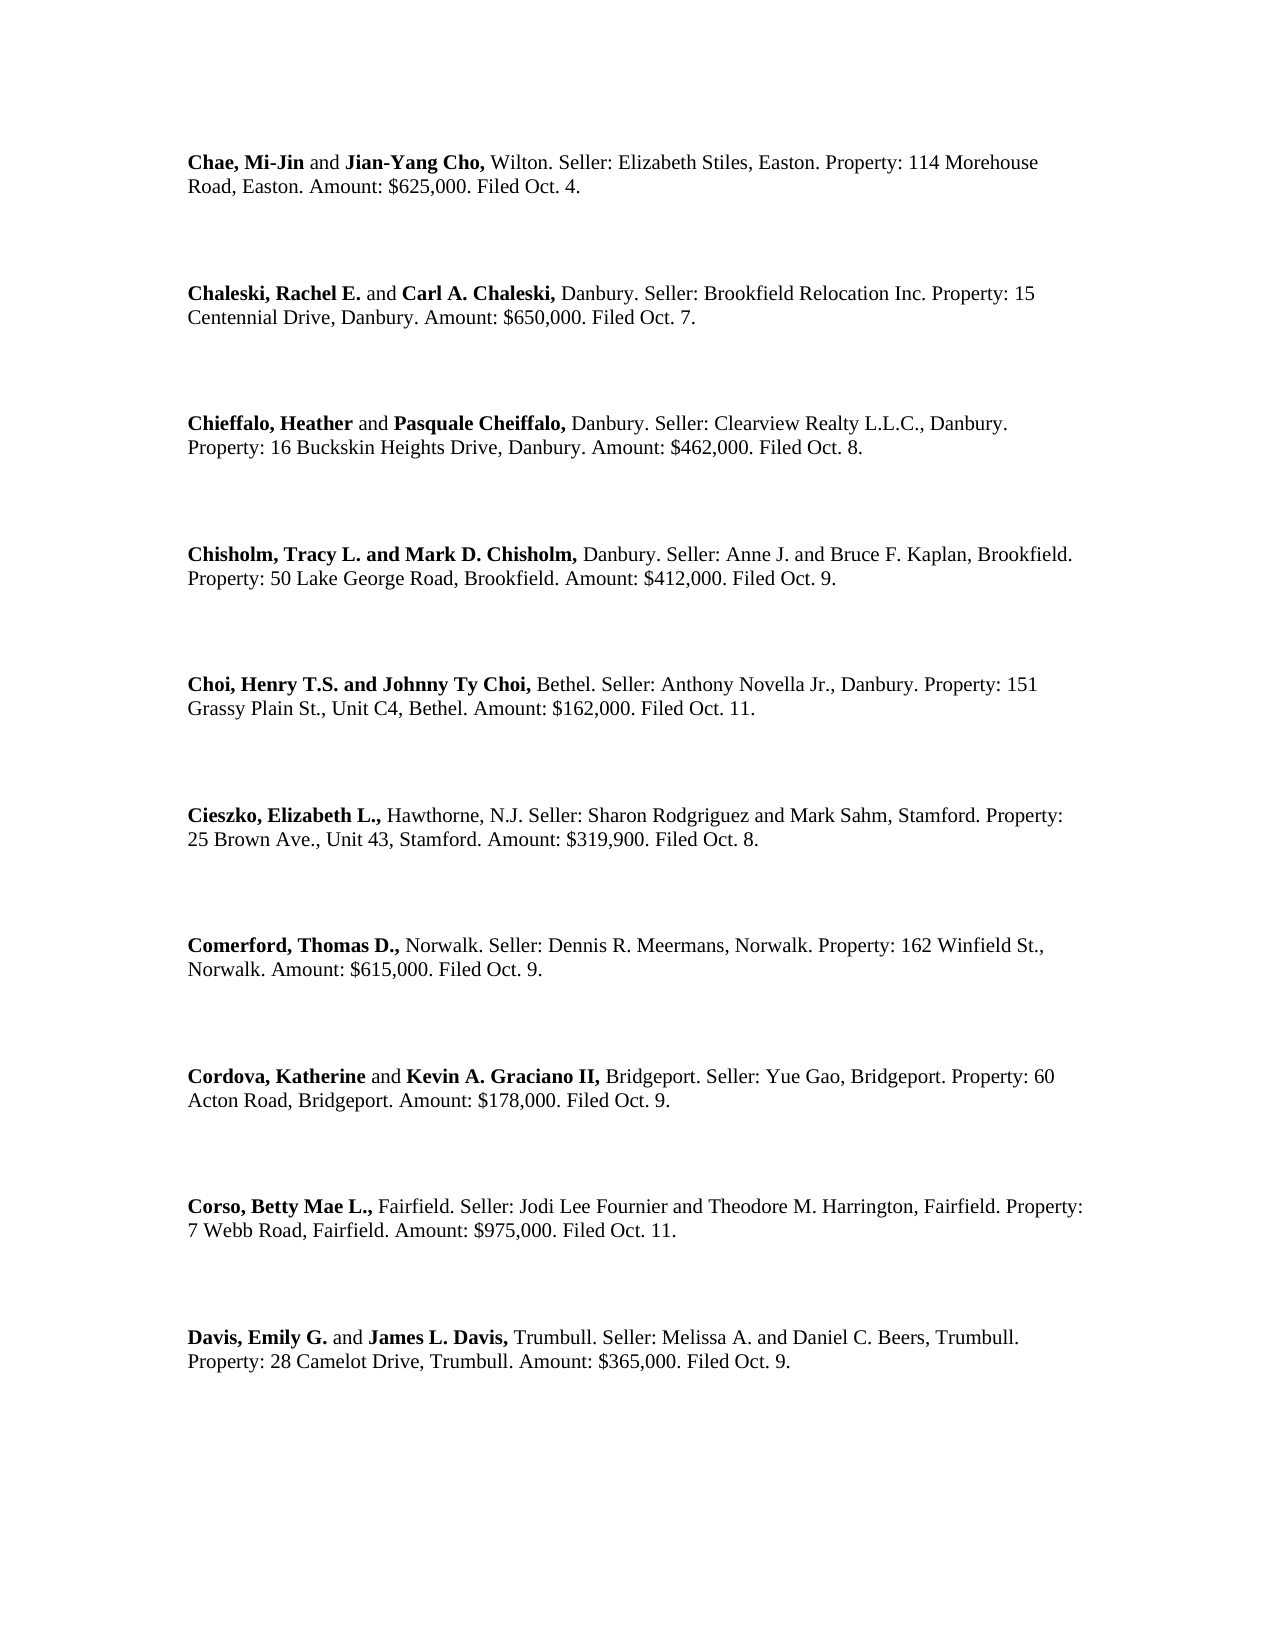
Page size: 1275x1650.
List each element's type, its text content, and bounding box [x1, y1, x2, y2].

text Cieszko, Elizabeth L., Hawthorne, N.J. Seller: Sharon Rodgriguez and Mark Sahm, Stamford. Property: 25 Brown Ave., Unit 43, Stamford. Amount: $319,900. Filed Oct. 8. [187, 803, 1087, 851]
text Chieffalo, Heather and Pasquale Cheiffalo, Danbury. Seller: Clearview Realty L.L.C., Danbury. Property: 16 Buckskin Heights Drive, Danbury. Amount: $462,000. Filed Oct. 8. [187, 411, 1087, 459]
text Comerford, Thomas D., Norwalk. Seller: Dennis R. Meermans, Norwalk. Property: 162 Winfield St., Norwalk. Amount: $615,000. Filed Oct. 9. [187, 933, 1087, 981]
text Chisholm, Tracy L. and Mark D. Chisholm, Danbury. Seller: Anne J. and Bruce F. Kaplan, Brookfield. Property: 50 Lake George Road, Brookfield. Amount: $412,000. Filed Oct. 9. [187, 542, 1087, 590]
text Davis, Emily G. and James L. Davis, Trumbull. Seller: Melissa A. and Daniel C. Beers, Trumbull. Property: 28 Camelot Drive, Trumbull. Amount: $365,000. Filed Oct. 9. [187, 1325, 1087, 1373]
text Choi, Henry T.S. and Johnny Ty Choi, Bethel. Seller: Anthony Novella Jr., Danbury. Property: 151 Grassy Plain St., Unit C4, Bethel. Amount: $162,000. Filed Oct. 11. [187, 672, 1087, 720]
text Chaleski, Rachel E. and Carl A. Chaleski, Danbury. Seller: Brookfield Relocation Inc. Property: 15 Centennial Drive, Danbury. Amount: $650,000. Filed Oct. 7. [187, 281, 1087, 329]
text Cordova, Katherine and Kevin A. Graciano II, Bridgeport. Seller: Yue Gao, Bridgeport. Property: 60 Acton Road, Bridgeport. Amount: $178,000. Filed Oct. 9. [187, 1064, 1087, 1112]
text Chae, Mi-Jin and Jian-Yang Cho, Wilton. Seller: Elizabeth Stiles, Easton. Property: 114 Morehouse Road, Easton. Amount: $625,000. Filed Oct. 4. [187, 150, 1087, 198]
text Corso, Betty Mae L., Fairfield. Seller: Jodi Lee Fournier and Theodore M. Harrington, Fairfield. Property: 7 Webb Road, Fairfield. Amount: $975,000. Filed Oct. 11. [187, 1194, 1087, 1242]
